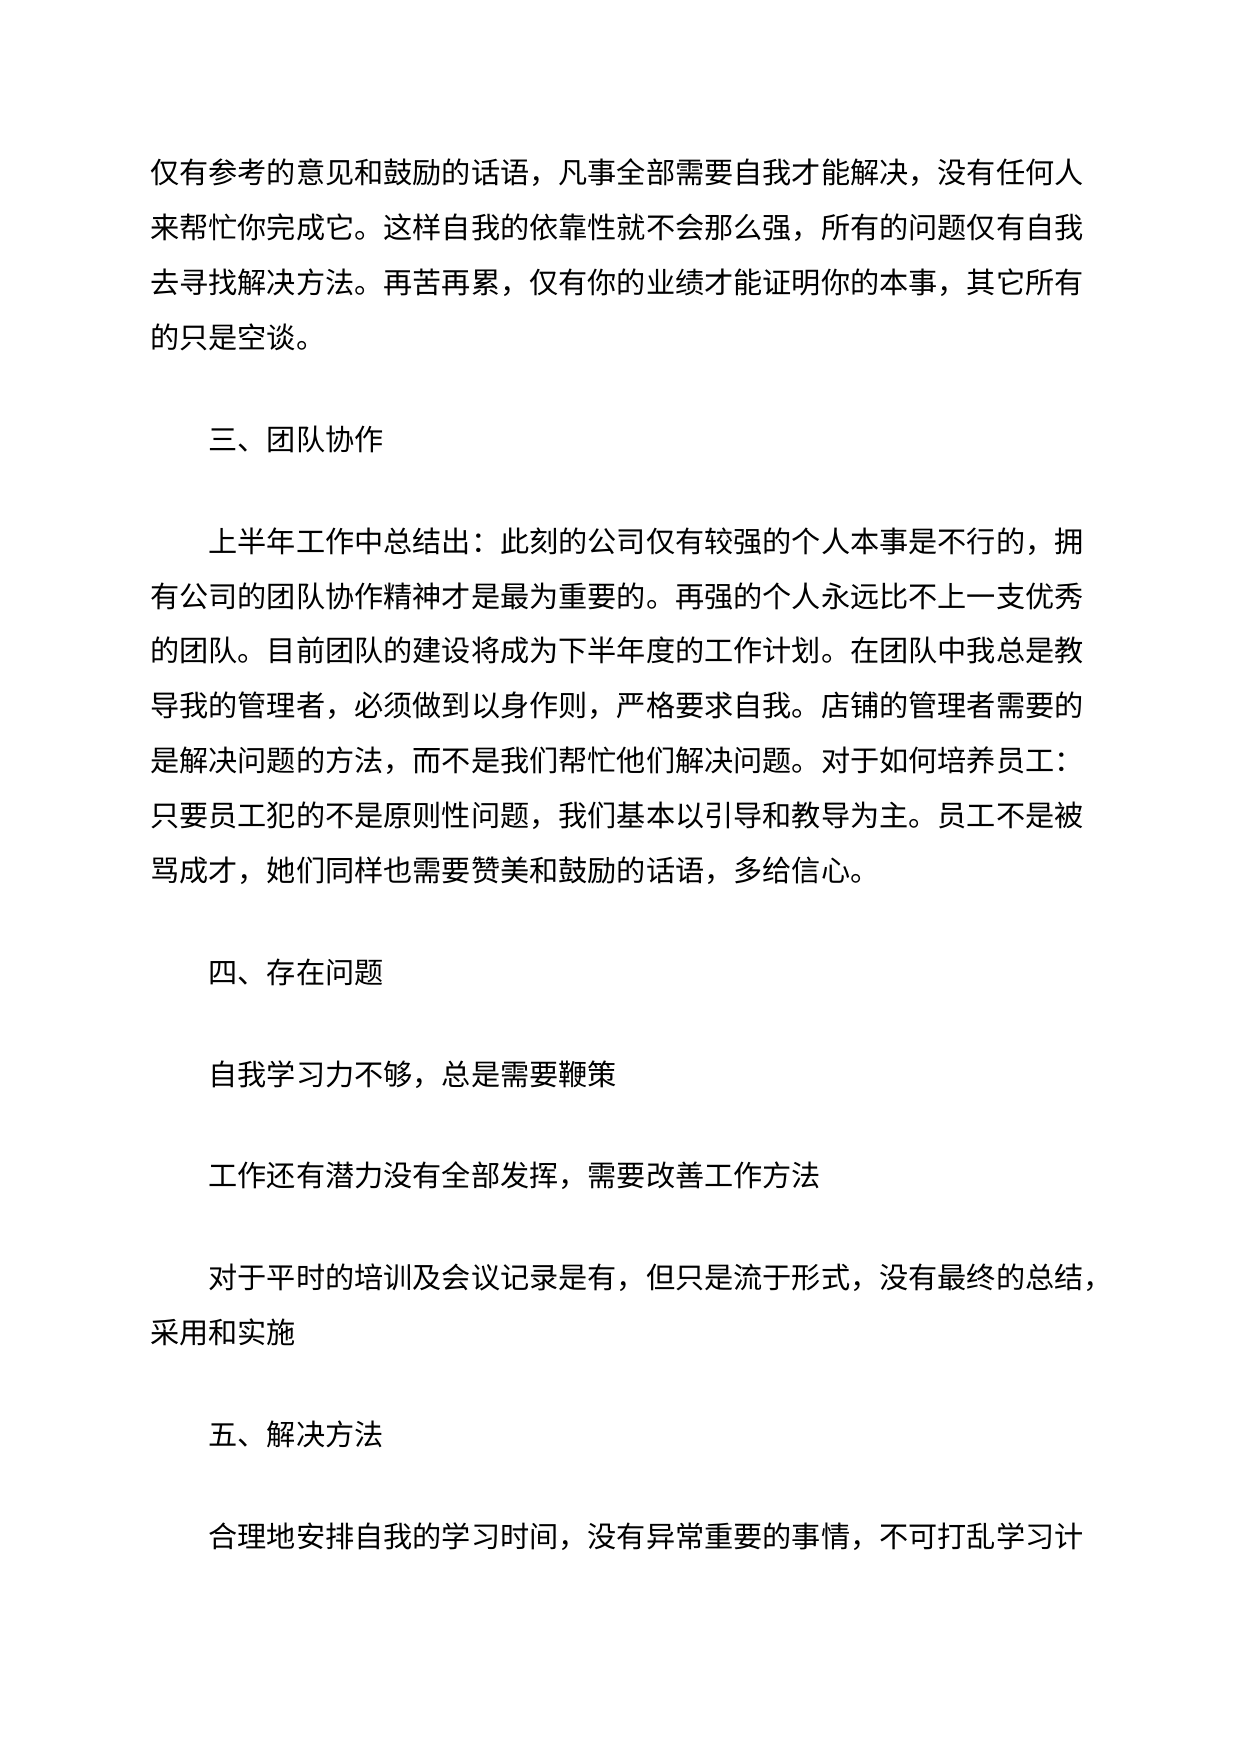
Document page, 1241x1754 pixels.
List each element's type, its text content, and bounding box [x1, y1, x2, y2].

text 自我学习力不够，总是需要鞭策 [150, 1051, 1090, 1093]
text 三、团队协作 [150, 416, 1090, 459]
text 上半年工作中总结出：此刻的公司仅有较强的个人本事是不行的，拥有公司的团队协作精神才是最为重要的。再强的个人永远比不上一支优秀的团队。目前团队的建设将成为下半年度的工作计划。在团队中我总是教导我的管理者，必须做到以身作则，严格要求自我。店铺的管理者需要的是解决问题的方法，而不是我们帮忙他们解决问题。对于如何培养员工：只要员工犯的不是原则性问题，我们基本以引导和教导为主。员工不是被骂成才，她们同样也需要赞美和鼓励的话语，多给信心。 [150, 518, 1090, 890]
text 对于平时的培训及会议记录是有，但只是流于形式，没有最终的总结，采用和实施 [150, 1255, 1090, 1352]
text 工作还有潜力没有全部发挥，需要改善工作方法 [150, 1153, 1090, 1195]
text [150, 1513, 1090, 1555]
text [150, 150, 1090, 357]
text 四、存在问题 [150, 949, 1090, 992]
text 五、解决方法 [150, 1411, 1090, 1454]
